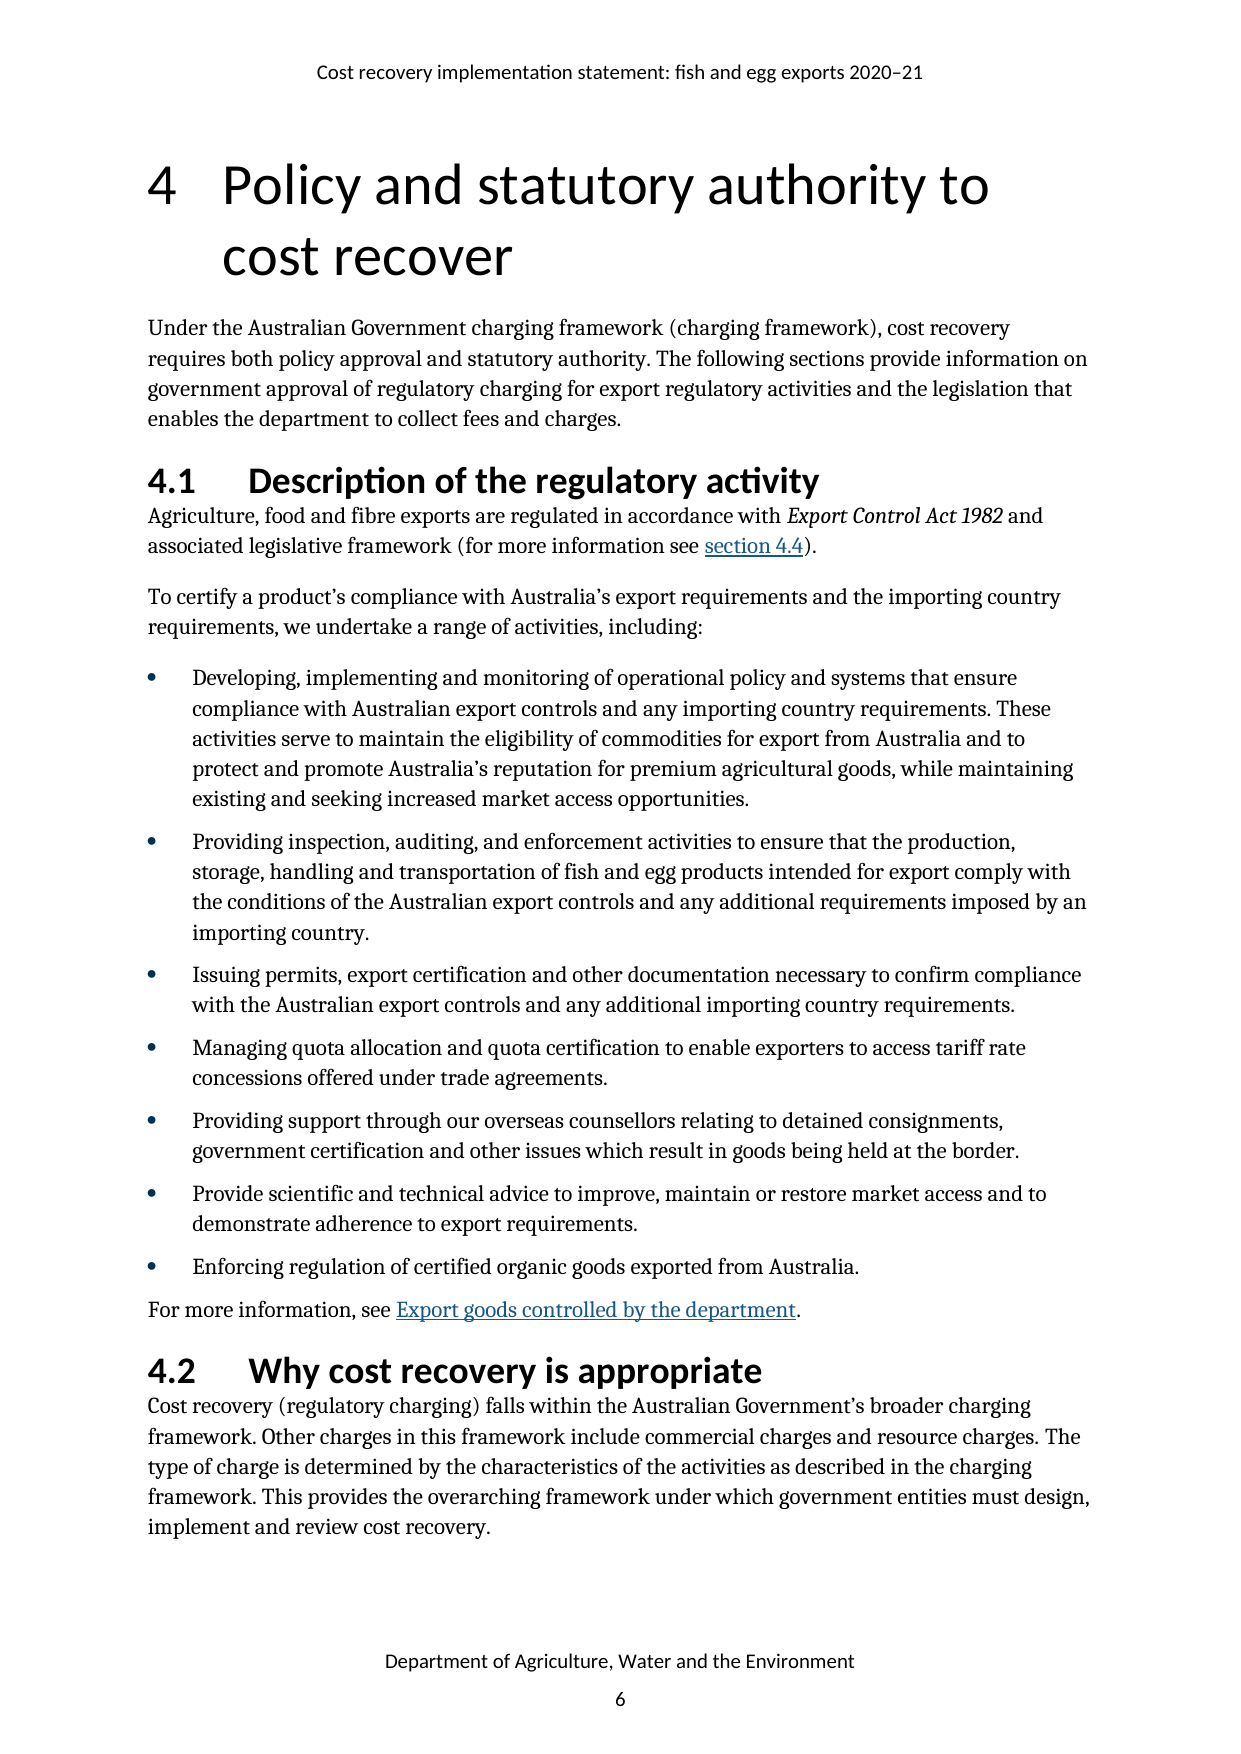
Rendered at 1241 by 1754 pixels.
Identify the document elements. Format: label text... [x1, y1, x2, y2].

list Providing inspection, auditing, and enforcement activities to ensure that the production, storage, handling and transportation of fish and egg products intended for export comply with the conditions of the Australian export controls and any additional requirements imposed by an importing country. [148, 829, 1092, 946]
text Cost recovery (regulatory charging) falls within the Australian Government’s broader charging framework. Other charges in this framework include commercial charges and resource charges. The type of charge is determined by the characteristics of the activities as described in the charging framework. This provides the overarching framework under which government entities must design, implement and review cost recovery. [148, 1393, 1092, 1541]
list Enforcing regulation of certified organic goods exported from Australia. [148, 1254, 1092, 1280]
subtitle Description of the regulatory activity [148, 457, 1092, 503]
list Provide scientific and technical advice to improve, maintain or restore market access and to demonstrate adherence to export requirements. [148, 1181, 1092, 1237]
text Under the Australian Government charging framework (charging framework), cost recovery requires both policy approval and statutory authority. The following sections provide information on government approval of regulatory charging for export regulatory activities and the legislation that enables the department to collect fees and charges. [148, 315, 1092, 432]
subtitle Policy and statutory authority to cost recover [148, 148, 1092, 290]
text To certify a product’s compliance with Australia’s export requirements and the importing country requirements, we undertake a range of activities, including: [148, 584, 1092, 641]
text Agriculture, food and fibre exports are regulated in accordance with Export Control Act 1982 and associated legislative framework (for more information see section 4.4). [148, 503, 1092, 559]
list Issuing permits, export certification and other documentation necessary to confirm compliance with the Australian export controls and any additional importing country requirements. [148, 962, 1092, 1019]
list Managing quota allocation and quota certification to enable exporters to access tariff rate concessions offered under trade agreements. [148, 1035, 1092, 1092]
text For more information, see Export goods controlled by the department. [148, 1296, 1092, 1323]
list Providing support through our overseas counsellors relating to detained consignments, government certification and other issues which result in goods being held at the border. [148, 1108, 1092, 1164]
subtitle Why cost recovery is appropriate [148, 1347, 1092, 1393]
list Developing, implementing and monitoring of operational policy and systems that ensure compliance with Australian export controls and any importing country requirements. These activities serve to maintain the eligibility of commodities for export from Australia and to protect and promote Australia’s reputation for premium agricultural goods, while maintaining existing and seeking increased market access opportunities. [148, 665, 1092, 812]
